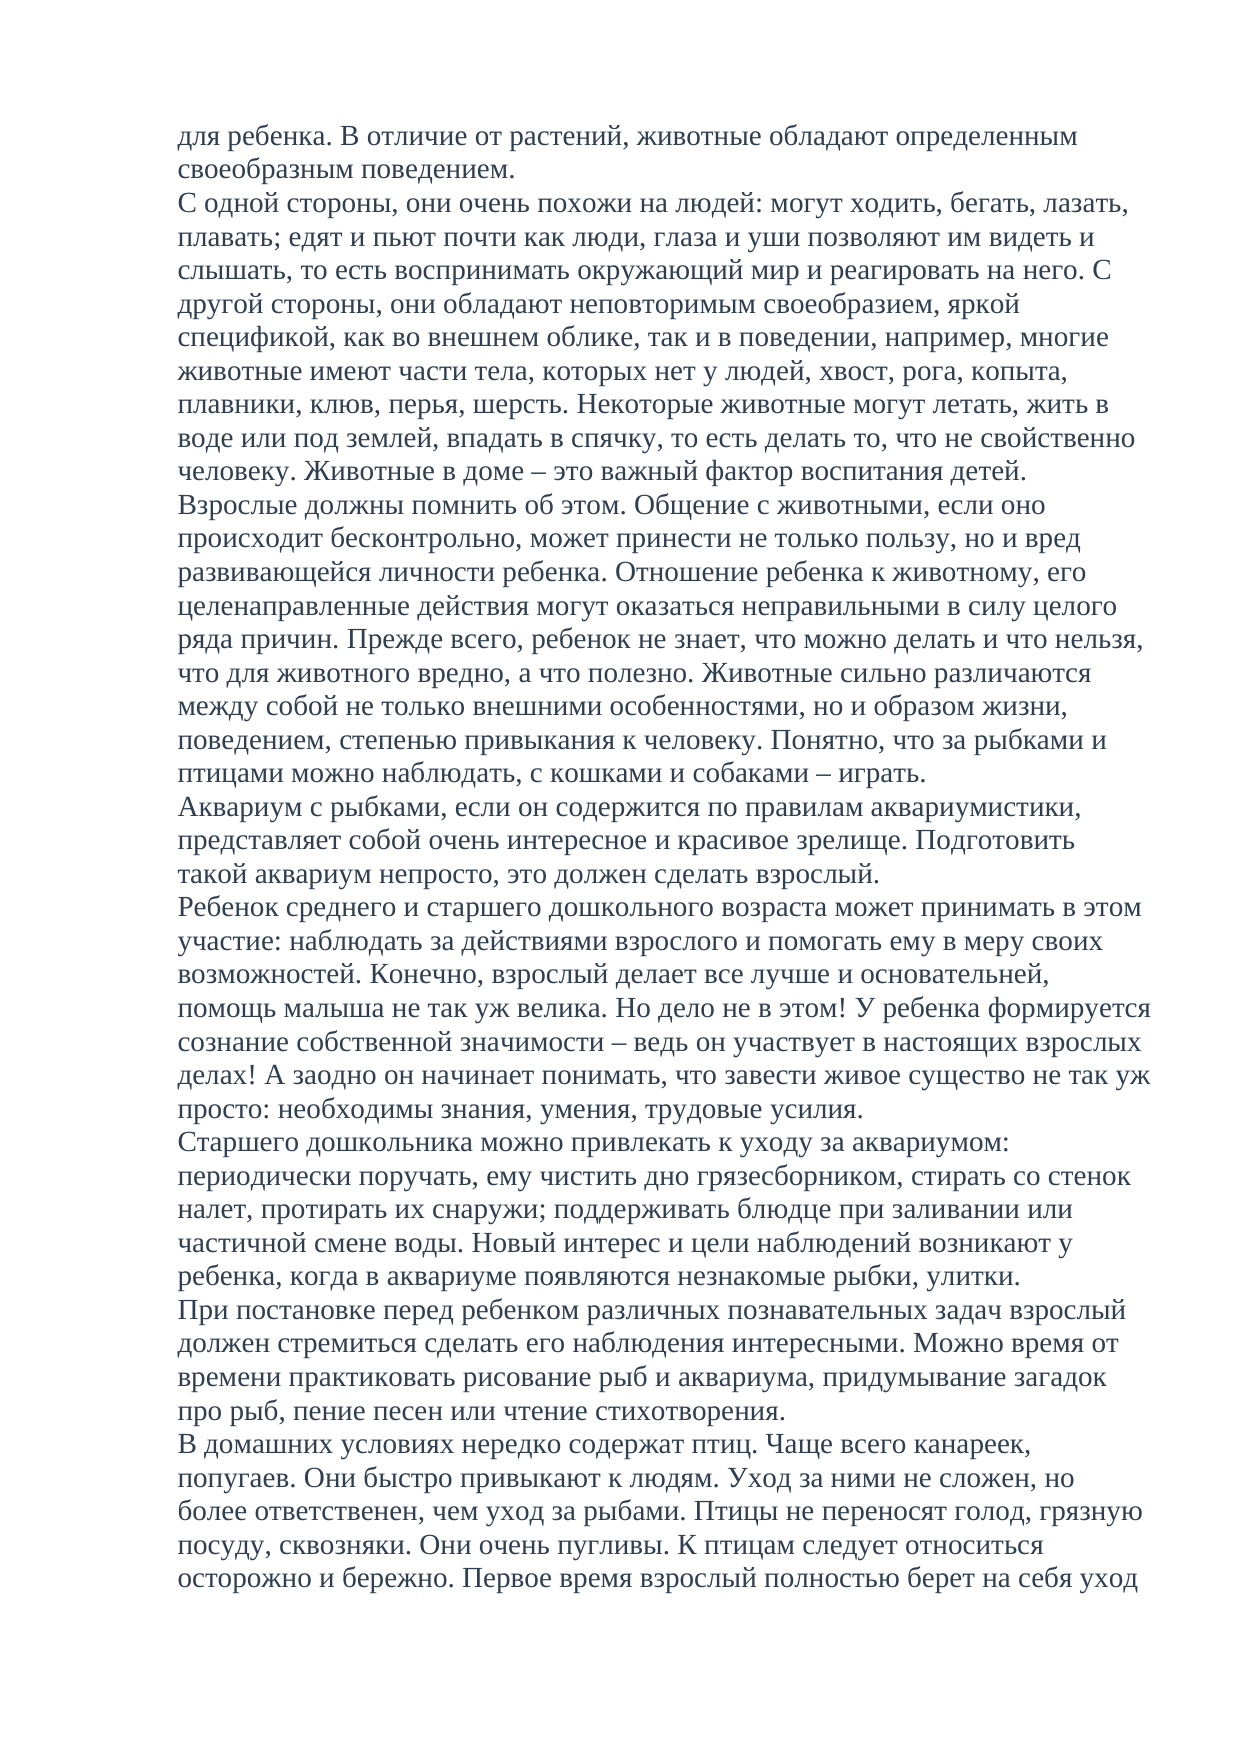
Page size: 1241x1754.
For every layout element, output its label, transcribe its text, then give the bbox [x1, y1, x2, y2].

text Старшего дошкольника можно привлекать к уходу за аквариумом: периодически поручать, ему чистить дно грязесборником, стирать со стенок налет, протирать их снаружи; поддерживать блюдце при заливании или частичной смене воды. Новый интерес и цели наблюдений возникают у ребенка, когда в аквариуме появляются незнакомые рыбки, улитки. [177, 1124, 1152, 1292]
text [177, 1426, 1152, 1594]
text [177, 118, 1152, 185]
text Ребенок среднего и старшего дошкольного возраста может принимать в этом участие: наблюдать за действиями взрослого и помогать ему в меру своих возможностей. Конечно, взрослый делает все лучше и основательней, помощь малыша не так уж велика. Но дело не в этом! У ребенка формируется сознание собственной значимости – ведь он участвует в настоящих взрослых делах! А заодно он начинает понимать, что завести живое существо не так уж просто: необходимы знания, умения, трудовые усилия. [177, 889, 1152, 1124]
text Аквариум с рыбками, если он содержится по правилам аквариумистики, представляет собой очень интересное и красивое зрелище. Подготовить такой аквариум непросто, это должен сделать взрослый. [177, 789, 1152, 889]
text При постановке перед ребенком различных познавательных задач взрослый должен стремиться сделать его наблюдения интересными. Можно время от времени практиковать рисование рыб и аквариума, придумывание загадок про рыб, пение песен или чтение стихотворения. [177, 1292, 1152, 1426]
text С одной стороны, они очень похожи на людей: могут ходить, бегать, лазать, плавать; едят и пьют почти как люди, глаза и уши позволяют им видеть и слышать, то есть воспринимать окружающий мир и реагировать на него. С другой стороны, они обладают неповторимым своеобразием, яркой спецификой, как во внешнем облике, так и в поведении, например, многие животные имеют части тела, которых нет у людей, хвост, рога, копыта, плавники, клюв, перья, шерсть. Некоторые животные могут летать, жить в воде или под землей, впадать в спячку, то есть делать то, что не свойственно человеку. Животные в доме – это важный фактор воспитания детей. Взрослые должны помнить об этом. Общение с животными, если оно происходит бесконтрольно, может принести не только пользу, но и вред развивающейся личности ребенка. Отношение ребенка к животному, его целенаправленные действия могут оказаться неправильными в силу целого ряда причин. Прежде всего, ребенок не знает, что можно делать и что нельзя, что для животного вредно, а что полезно. Животные сильно различаются между собой не только внешними особенностями, но и образом жизни, поведением, степенью привыкания к человеку. Понятно, что за рыбками и птицами можно наблюдать, с кошками и собаками – играть. [177, 185, 1152, 789]
